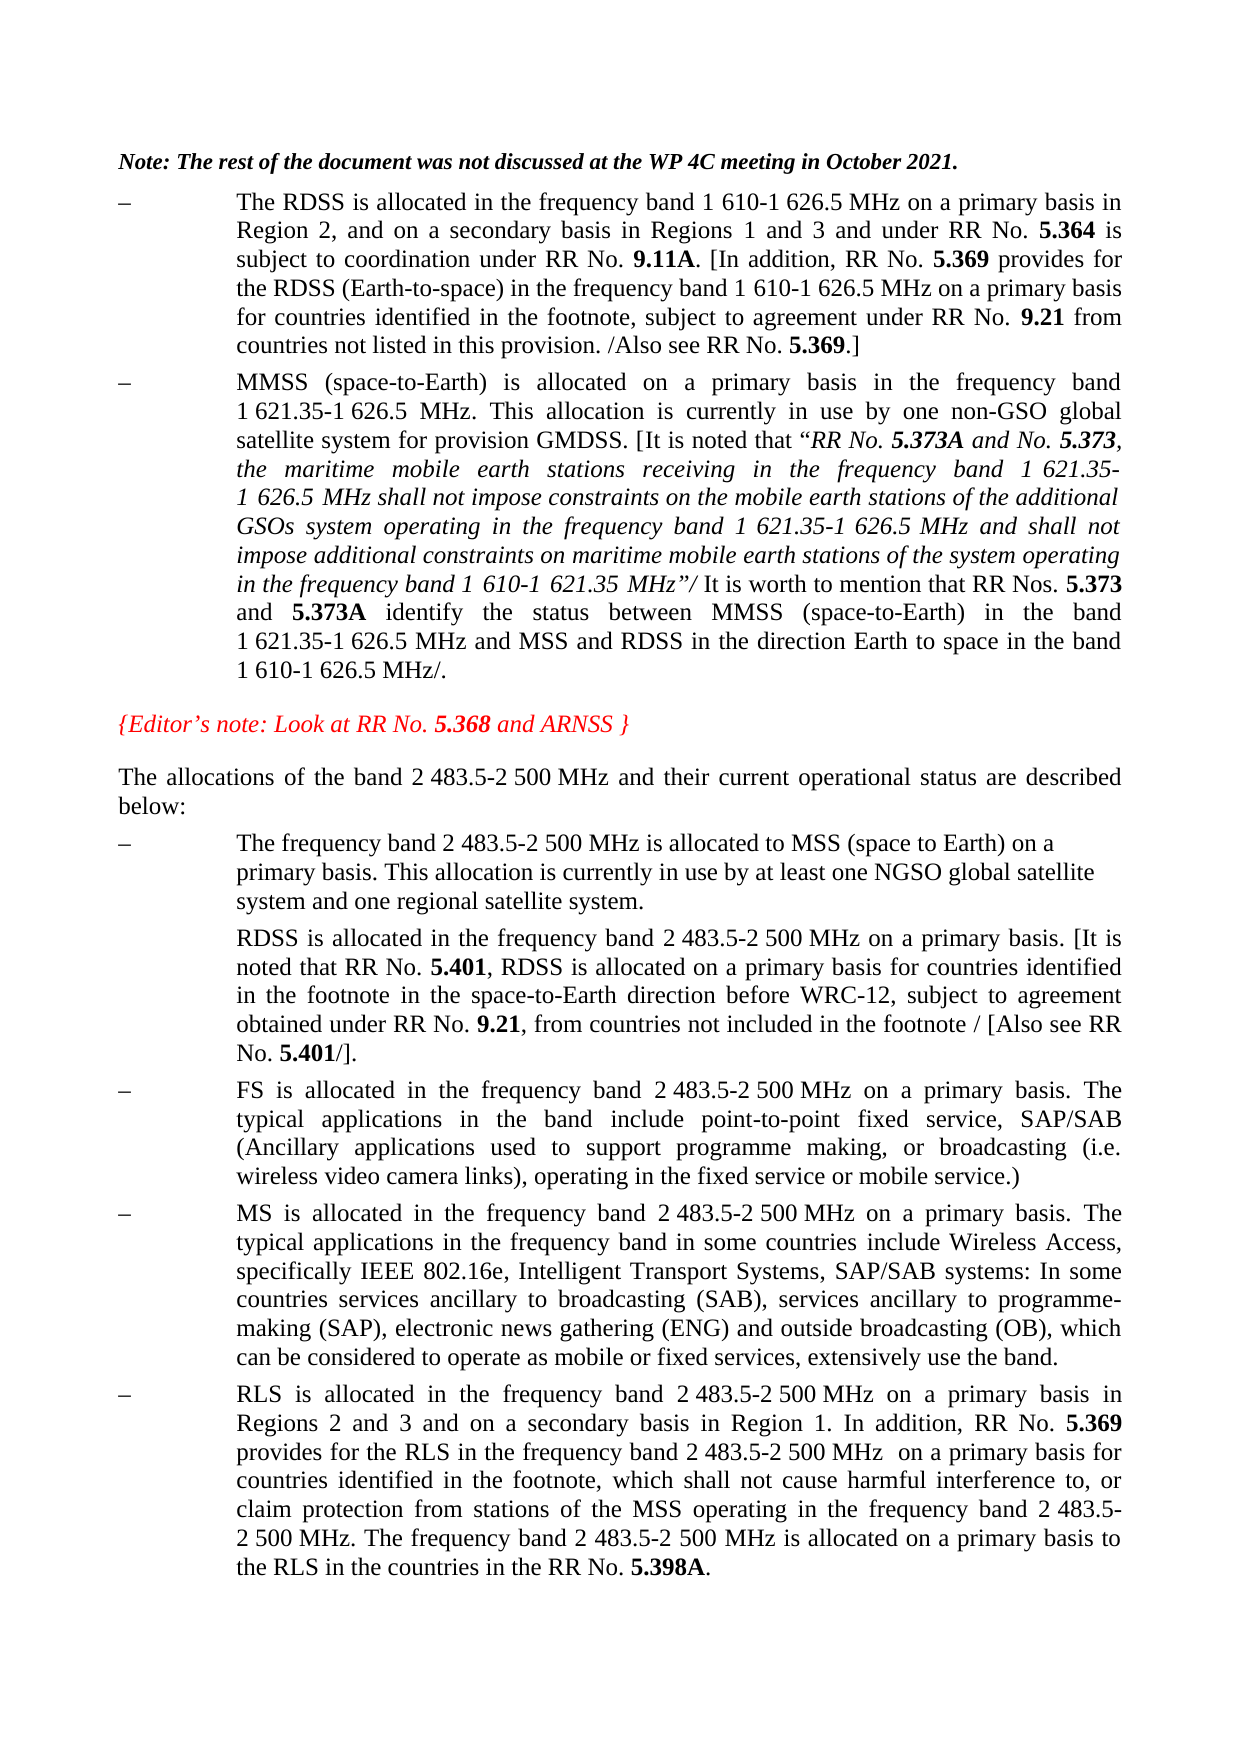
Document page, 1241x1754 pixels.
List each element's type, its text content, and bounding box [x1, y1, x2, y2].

text {Editor’s note: Look at RR No. 5.368 and ARNSS } [118, 709, 1122, 737]
text – The RDSS is allocated in the frequency band 1 610-1 626.5 MHz on a primary basis in Region 2, and on a secondary basis in Regions 1 and 3 and under RR No. 5.364 is subject to coordination under RR No. 9.11A. [In addition, RR No. 5.369 provides for the RDSS (Earth-to-space) in the frequency band 1 610-1 626.5 MHz on a primary basis for countries identified in the footnote, subject to agreement under RR No. 9.21 from countries not listed in this provision. /Also see RR No. 5.369.] [118, 187, 1122, 359]
text – The frequency band 2 483.5-2 500 MHz is allocated to MSS (space to Earth) on a primary basis. This allocation is currently in use by at least one NGSO global satellite system and one regional satellite system. [118, 828, 1122, 914]
text The allocations of the band 2 483.5-2 500 MHz and their current operational status are described below: [118, 762, 1122, 820]
text – MS is allocated in the frequency band 2 483.5-2 500 MHz on a primary basis. The typical applications in the frequency band in some countries include Wireless Access, specifically IEEE 802.16e, Intelligent Transport Systems, SAP/SAB systems: In some countries services ancillary to broadcasting (SAB), services ancillary to programme-making (SAP), electronic news gathering (ENG) and outside broadcasting (OB), which can be considered to operate as mobile or fixed services, extensively use the band. [118, 1198, 1122, 1371]
text – FS is allocated in the frequency band 2 483.5-2 500 MHz on a primary basis. The typical applications in the band include point-to-point fixed service, SAP/SAB (Ancillary applications used to support programme making, or broadcasting (i.e. wireless video camera links), operating in the fixed service or mobile service.) [118, 1075, 1122, 1190]
text – RLS is allocated in the frequency band 2 483.5-2 500 MHz on a primary basis in Regions 2 and 3 and on a secondary basis in Region 1. In addition, RR No. 5.369 provides for the RLS in the frequency band 2 483.5-2 500 MHz on a primary basis for countries identified in the footnote, which shall not cause harmful interference to, or claim protection from stations of the MSS operating in the frequency band 2 483.5-2 500 MHz. The frequency band 2 483.5-2 500 MHz is allocated on a primary basis to the RLS in the countries in the RR No. 5.398A. [118, 1379, 1122, 1580]
text RDSS is allocated in the frequency band 2 483.5-2 500 MHz on a primary basis. [It is noted that RR No. 5.401, RDSS is allocated on a primary basis for countries identified in the footnote in the space-to-Earth direction before WRC-12, subject to agreement obtained under RR No. 9.21, from countries not included in the footnote / [Also see RR No. 5.401/]. [118, 923, 1122, 1067]
text Note: The rest of the document was not discussed at the WP 4C meeting in October 2021. [118, 148, 1122, 174]
text – MMSS (space-to-Earth) is allocated on a primary basis in the frequency band 1 621.35-1 626.5 MHz. This allocation is currently in use by one non-GSO global satellite system for provision GMDSS. [It is noted that “RR No. 5.373A and No. 5.373, the maritime mobile earth stations receiving in the frequency band 1 621.35-1 626.5 MHz shall not impose constraints on the mobile earth stations of the additional GSOs system operating in the frequency band 1 621.35-1 626.5 MHz and shall not impose additional constraints on maritime mobile earth stations of the system operating in the frequency band 1 610-1 621.35 MHz”/ It is worth to mention that RR Nos. 5.373 and 5.373A identify the status between MMSS (space-to-Earth) in the band 1 621.35-1 626.5 MHz and MSS and RDSS in the direction Earth to space in the band 1 610-1 626.5 MHz/. [118, 367, 1122, 684]
